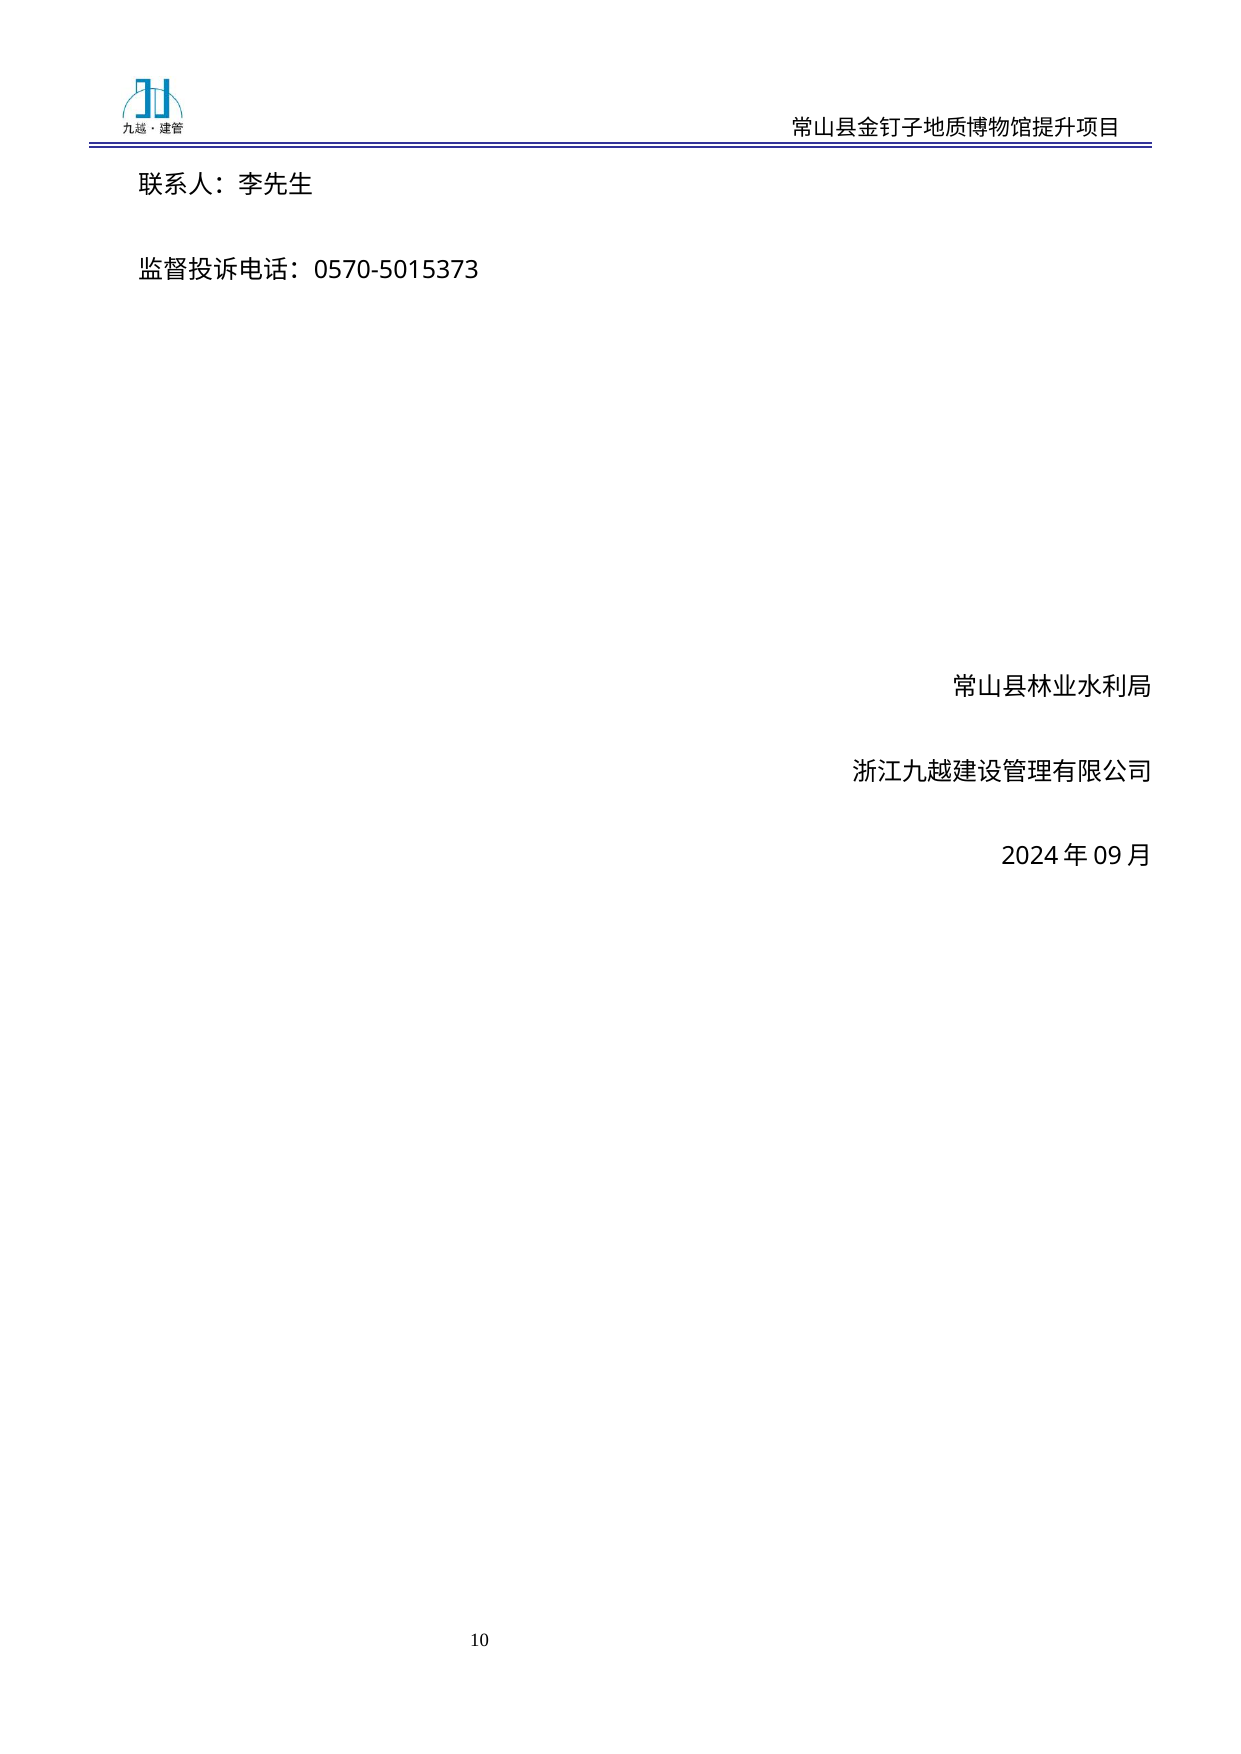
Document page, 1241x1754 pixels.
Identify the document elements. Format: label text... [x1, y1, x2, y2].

text 2024年09月 [88, 820, 1152, 887]
text 浙江九越建设管理有限公司 [88, 736, 1152, 802]
text 监督投诉电话：0570-5015373 [88, 234, 1152, 301]
text 常山县林业水利局 [88, 652, 1152, 718]
picture [120, 76, 185, 136]
text 联系人：李先生 [88, 150, 1152, 216]
